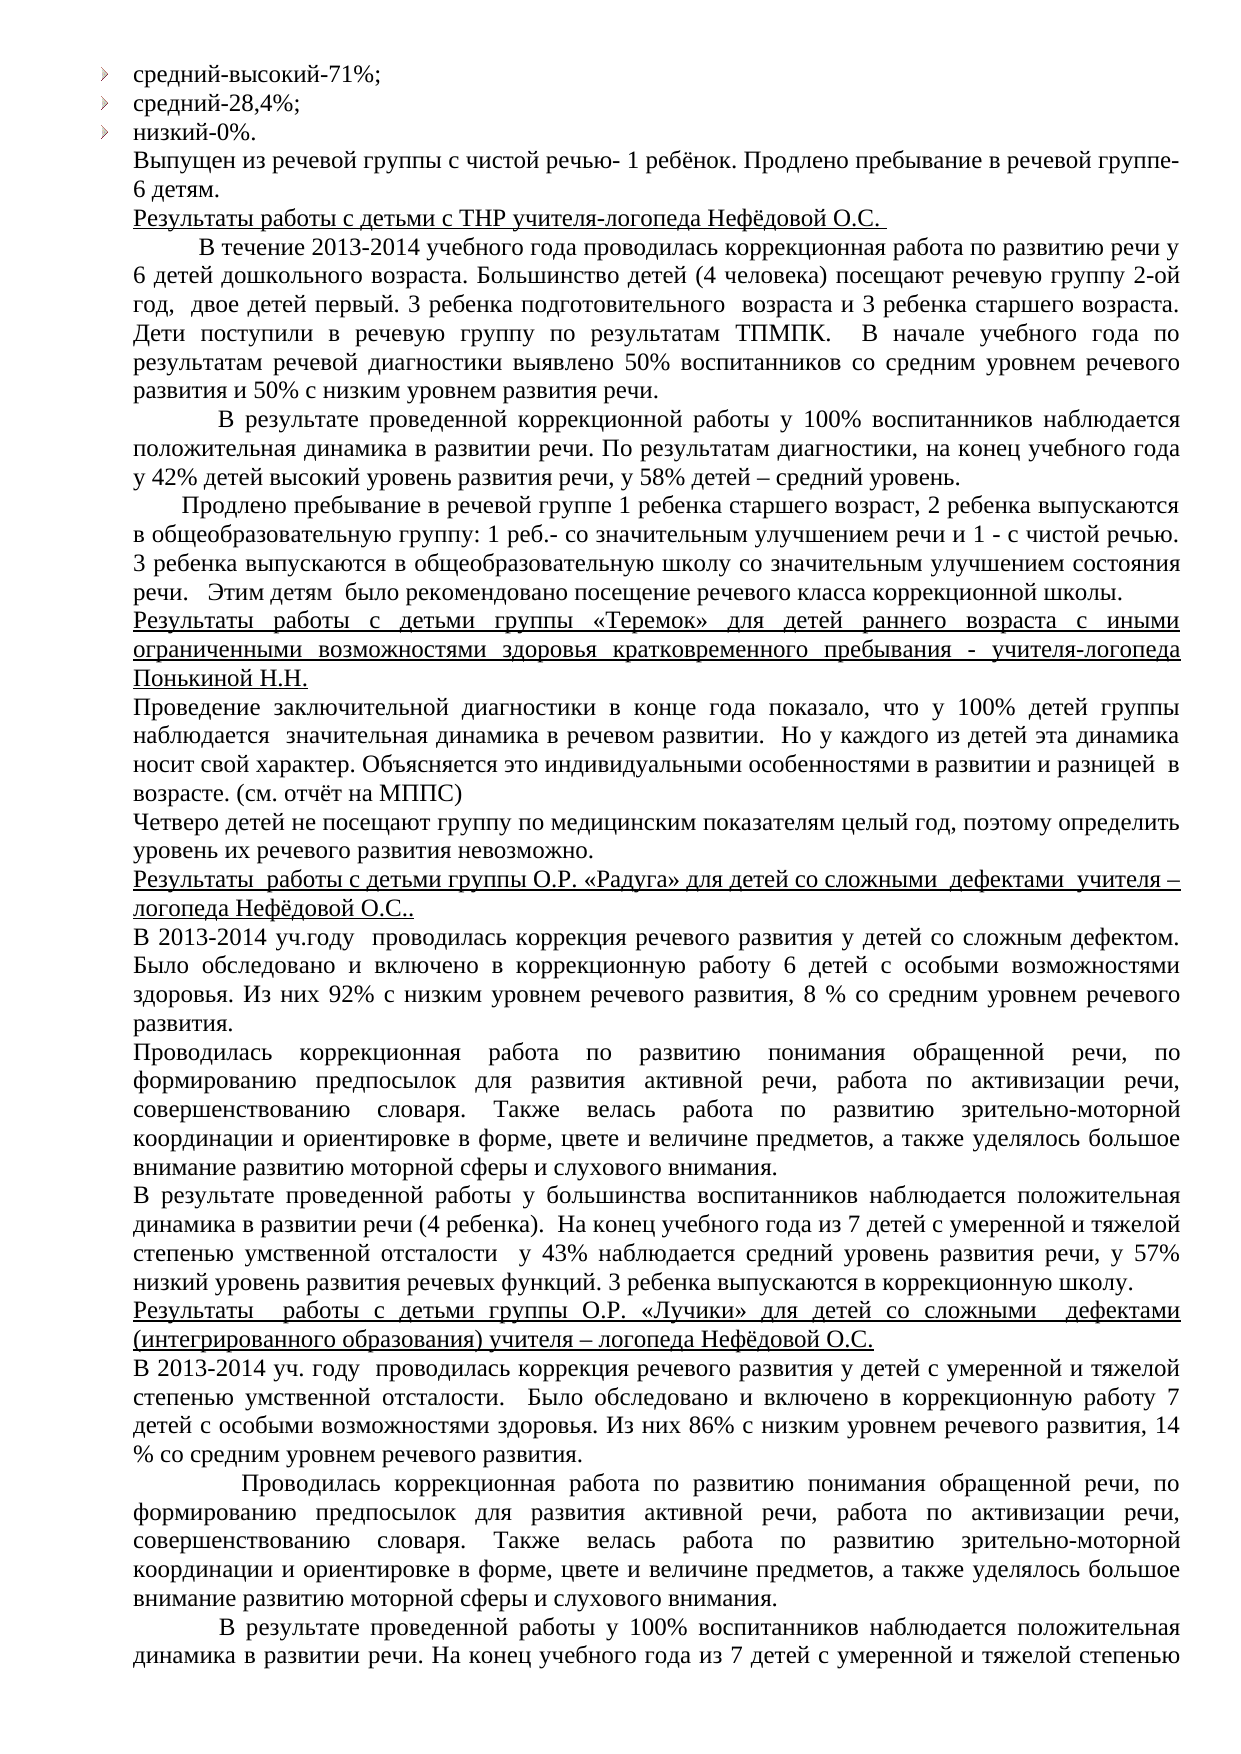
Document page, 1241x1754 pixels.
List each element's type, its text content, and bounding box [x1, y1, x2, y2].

text Четверо детей не посещают группу по медицинским показателям целый год, поэтому определить уровень их речевого развития невозможно. [133, 807, 1181, 864]
text В результате проведенной коррекционной работы у 100% воспитанников наблюдается положительная динамика в развитии речи. По результатам диагностики, на конец учебного года у 42% детей высокий уровень развития речи, у 58% детей – средний уровень. [133, 404, 1181, 490]
list средний-28,4%; [95, 88, 1181, 117]
text Результаты работы с детьми группы «Теремок» для детей раннего возраста с иными ограниченными возможностями здоровья кратковременного пребывания - учителя-логопеда Понькиной Н.Н. [133, 605, 1181, 659]
picture [96, 94, 113, 112]
picture [96, 65, 113, 83]
text Проведение заключительной диагностики в конце года показало, что у 100% детей группы наблюдается значительная динамика в речевом развитии. Но у каждого из детей эта динамика носит свой характер. Объясняется это индивидуальными особенностями в развитии и разницей в возрасте. (см. отчёт на МППС) [133, 692, 1181, 807]
text Проводилась коррекционная работа по развитию понимания обращенной речи, по формированию предпосылок для развития активной речи, работа по активизации речи, совершенствованию словаря. Также велась работа по развитию зрительно-моторной координации и ориентировке в форме, цвете и величине предметов, а также уделялось большое внимание развитию моторной сферы и слухового внимания. [133, 1037, 1181, 1180]
picture [96, 123, 113, 140]
text Продлено пребывание в речевой группе 1 ребенка старшего возраст, 2 ребенка выпускаются в общеобразовательную группу: 1 реб.- со значительным улучшением речи и 1 - с чистой речью. 3 ребенка выпускаются в общеобразовательную школу со значительным улучшением состояния речи. Этим детям было рекомендовано посещение речевого класса коррекционной школы. [133, 490, 1181, 605]
text Результаты работы с детьми с ТНР учителя-логопеда Нефёдовой О.С. [133, 203, 1181, 232]
text В течение 2013-2014 учебного года проводилась коррекционная работа по развитию речи у 6 детей дошкольного возраста. Большинство детей (4 человека) посещают речевую группу 2-ой год, двое детей первый. 3 ребенка подготовительного возраста и 3 ребенка старшего возраста. Дети поступили в речевую группу по результатам ТПМПК. В начале учебного года по результатам речевой диагностики выявлено 50% воспитанников со средним уровнем речевого развития и 50% с низким уровнем развития речи. [133, 232, 1181, 404]
text Проводилась коррекционная работа по развитию понимания обращенной речи, по формированию предпосылок для развития активной речи, работа по активизации речи, совершенствованию словаря. Также велась работа по развитию зрительно-моторной координации и ориентировке в форме, цвете и величине предметов, а также уделялось большое внимание развитию моторной сферы и слухового внимания. [133, 1468, 1181, 1612]
list Выпущен из речевой группы с чистой речью- 1 ребёнок. Продлено пребывание в речевой группе- 6 детям. [133, 145, 1181, 203]
text В результате проведенной работы у большинства воспитанников наблюдается положительная динамика в развитии речи (4 ребенка). На конец учебного года из 7 детей с умеренной и тяжелой степенью умственной отсталости у 43% наблюдается средний уровень развития речи, у 57% низкий уровень развития речевых функций. 3 ребенка выпускаются в коррекционную школу. [133, 1180, 1181, 1295]
text В 2013-2014 уч.году проводилась коррекция речевого развития у детей со сложным дефектом. Было обследовано и включено в коррекционную работу 6 детей с особыми возможностями здоровья. Из них 92% с низким уровнем речевого развития, 8 % со средним уровнем речевого развития. [133, 922, 1181, 1037]
text Результаты работы с детьми группы О.Р. «Лучики» для детей со сложными дефектами (интегрированного образования) учителя – логопеда Нефёдовой О.С. [133, 1295, 1181, 1320]
text Результаты работы с детьми группы О.Р. «Радуга» для детей со сложными дефектами учителя – логопеда Нефёдовой О.С.. [133, 891, 1181, 922]
text В 2013-2014 уч. году проводилась коррекция речевого развития у детей с умеренной и тяжелой степенью умственной отсталости. Было обследовано и включено в коррекционную работу 7 детей с особыми возможностями здоровья. Из них 86% с низким уровнем речевого развития, 14 % со средним уровнем речевого развития. [133, 1353, 1181, 1468]
list низкий-0%. [95, 117, 1181, 145]
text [133, 1612, 1181, 1669]
text Результаты работы с детьми группы «Теремок» для детей раннего возраста с иными ограниченными возможностями здоровья кратковременного пребывания - учителя-логопеда Понькиной Н.Н. [133, 661, 1181, 692]
text Результаты работы с детьми группы О.Р. «Радуга» для детей со сложными дефектами учителя – логопеда Нефёдовой О.С.. [133, 864, 1181, 889]
text Результаты работы с детьми группы О.Р. «Лучики» для детей со сложными дефектами (интегрированного образования) учителя – логопеда Нефёдовой О.С. [133, 1322, 1181, 1353]
list средний-высокий-71%; [95, 59, 1181, 88]
